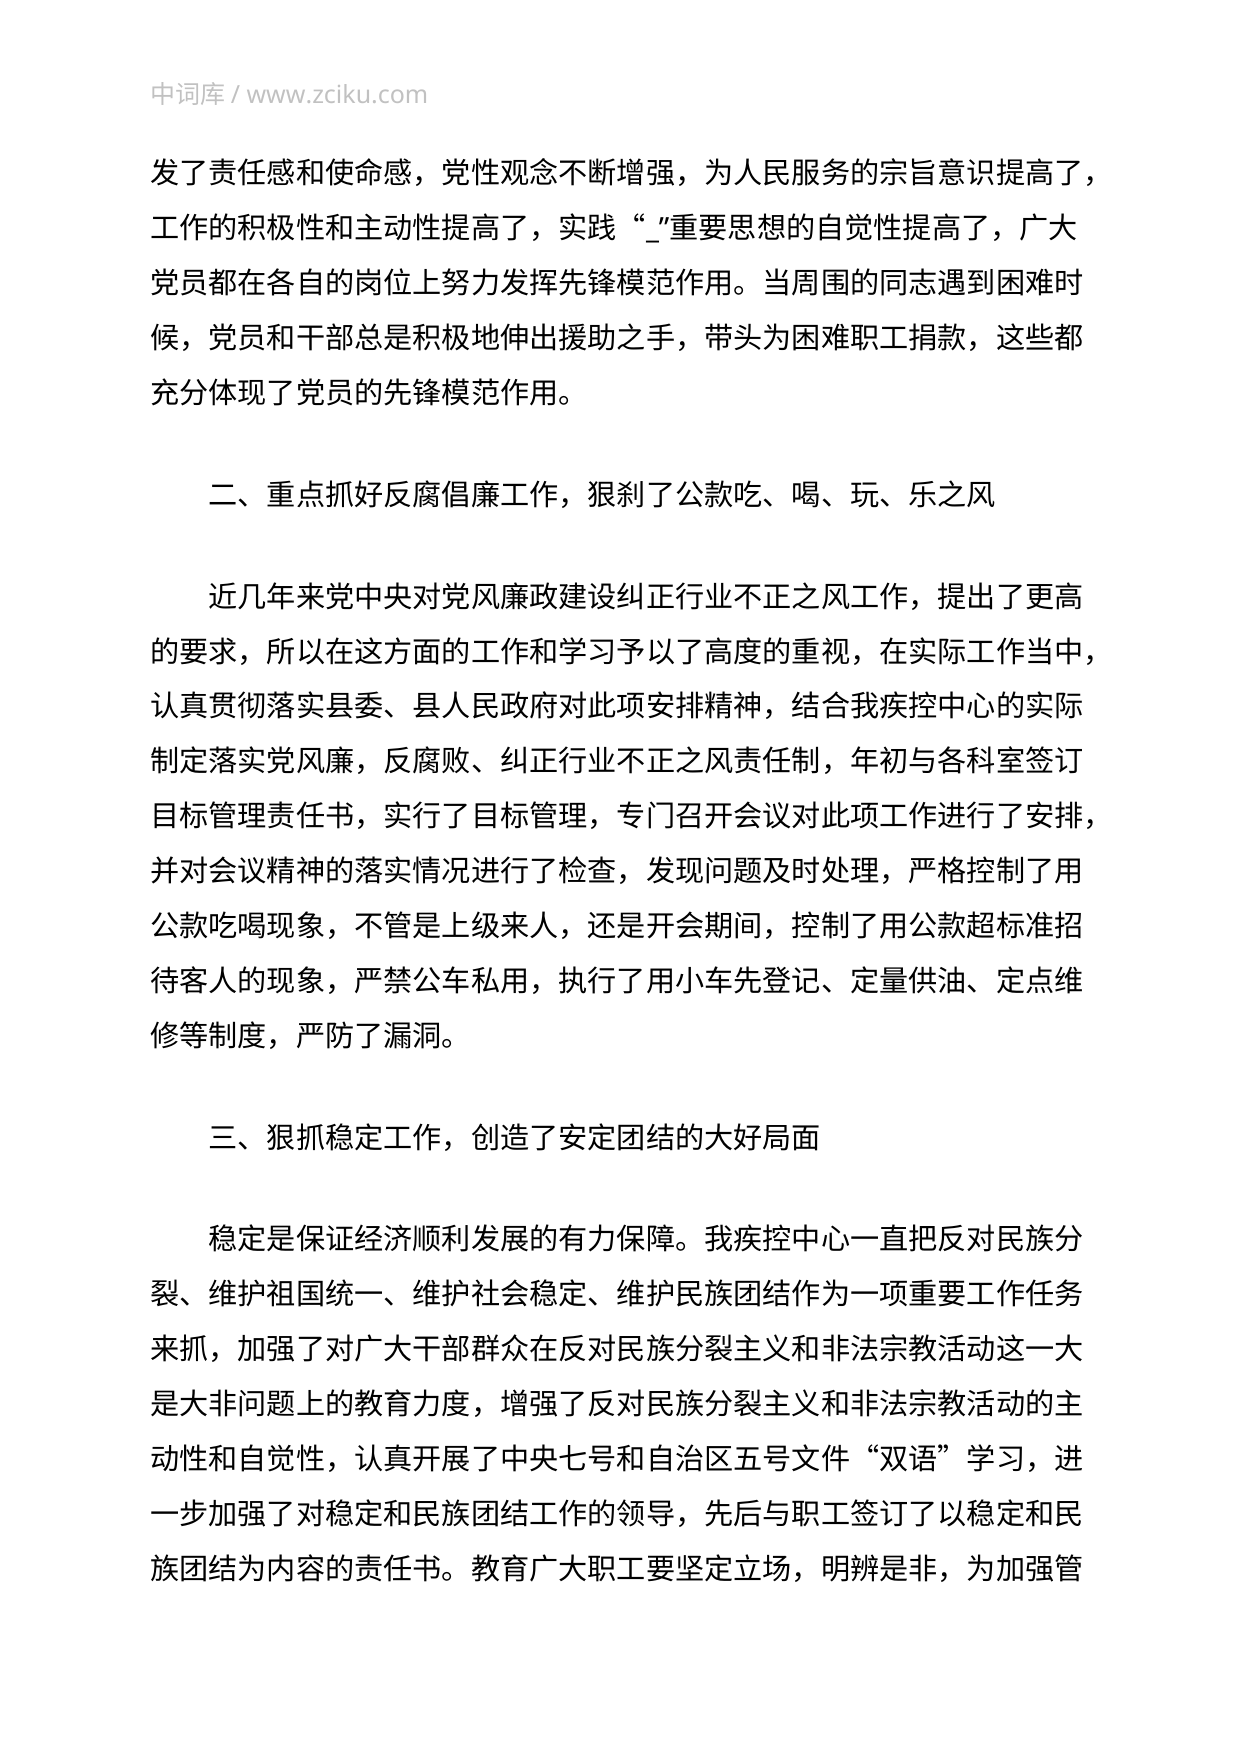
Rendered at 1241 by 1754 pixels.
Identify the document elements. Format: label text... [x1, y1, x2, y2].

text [150, 1216, 1090, 1588]
text 二、重点抓好反腐倡廉工作，狠刹了公款吃、喝、玩、乐之风 [150, 471, 1090, 514]
text 近几年来党中央对党风廉政建设纠正行业不正之风工作，提出了更高的要求，所以在这方面的工作和学习予以了高度的重视，在实际工作当中，认真贯彻落实县委、县人民政府对此项安排精神，结合我疾控中心的实际制定落实党风廉，反腐败、纠正行业不正之风责任制，年初与各科室签订目标管理责任书，实行了目标管理，专门召开会议对此项工作进行了安排，并对会议精神的落实情况进行了检查，发现问题及时处理，严格控制了用公款吃喝现象，不管是上级来人，还是开会期间，控制了用公款超标准招待客人的现象，严禁公车私用，执行了用小车先登记、定量供油、定点维修等制度，严防了漏洞。 [150, 573, 1090, 1055]
text 三、狠抓稳定工作，创造了安定团结的大好局面 [150, 1114, 1090, 1156]
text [150, 150, 1090, 412]
